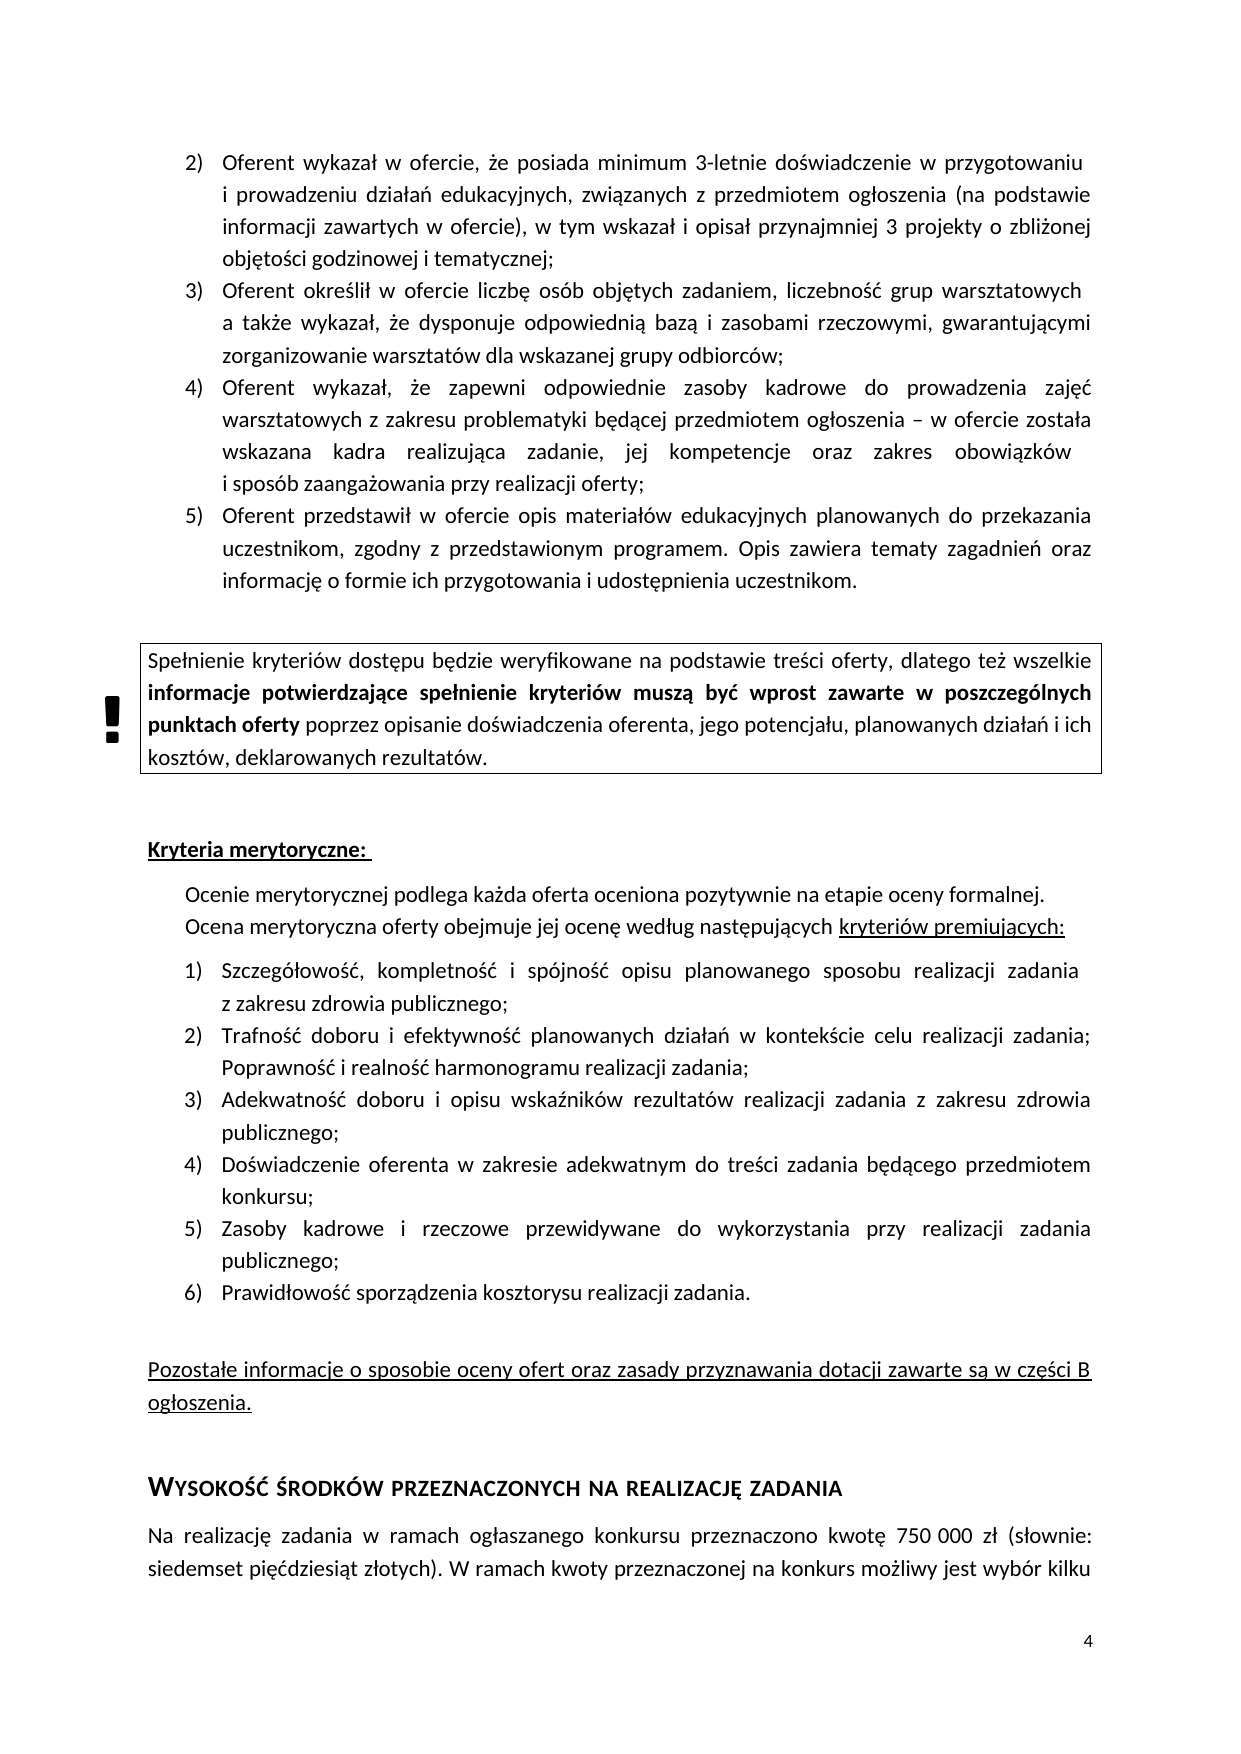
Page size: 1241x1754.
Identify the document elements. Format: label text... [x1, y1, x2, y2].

list Prawidłowość sporządzenia kosztorysu realizacji zadania. [184, 1278, 1093, 1307]
list Oferent przedstawił w ofercie opis materiałów edukacyjnych planowanych do przekazania uczestnikom, zgodny z przedstawionym programem. Opis zawiera tematy zagadnień oraz informację o formie ich przygotowania i udostępnienia uczestnikom. [185, 502, 1093, 594]
text Kryteria merytoryczne: [148, 835, 1093, 863]
text Pozostałe informacje o sposobie oceny ofert oraz zasady przyznawania dotacji zawarte są w części B ogłoszenia. [148, 1355, 1093, 1416]
text Ocenie merytorycznej podlega każda oferta oceniona pozytywnie na etapie oceny formalnej. [185, 880, 1093, 908]
list Zasoby kadrowe i rzeczowe przewidywane do wykorzystania przy realizacji zadania publicznego; [184, 1214, 1093, 1274]
text Spełnienie kryteriów dostępu będzie weryfikowane na podstawie treści oferty, dlatego też wszelkie informacje potwierdzające spełnienie kryteriów muszą być wprost zawarte w poszczególnych punktach oferty poprzez opisanie doświadczenia oferenta, jego potencjału, planowanych działań i ich kosztów, deklarowanych rezultatów. [141, 644, 1101, 773]
list Oferent wykazał w ofercie, że posiada minimum 3-letnie doświadczenie w przygotowaniu i prowadzeniu działań edukacyjnych, związanych z przedmiotem ogłoszenia (na podstawie informacji zawartych w ofercie), w tym wskazał i opisał przynajmniej 3 projekty o zbliżonej objętości godzinowej i tematycznej; [185, 148, 1093, 272]
list Wysokość środków przeznaczonych na realizację zadania [148, 1468, 1093, 1504]
list Szczegółowość, kompletność i spójność opisu planowanego sposobu realizacji zadania z zakresu zdrowia publicznego; [184, 957, 1093, 1017]
picture [89, 696, 135, 743]
list Adekwatność doboru i opisu wskaźników rezultatów realizacji zadania z zakresu zdrowia publicznego; [184, 1085, 1093, 1146]
list Oferent określił w ofercie liczbę osób objętych zadaniem, liczebność grup warsztatowych a także wykazał, że dysponuje odpowiednią bazą i zasobami rzeczowymi, gwarantującymi zorganizowanie warsztatów dla wskazanej grupy odbiorców; [185, 276, 1093, 369]
list Oferent wykazał, że zapewni odpowiednie zasoby kadrowe do prowadzenia zajęć warsztatowych z zakresu problematyki będącej przedmiotem ogłoszenia – w ofercie została wskazana kadra realizująca zadanie, jej kompetencje oraz zakres obowiązków i sposób zaangażowania przy realizacji oferty; [185, 373, 1093, 497]
list Trafność doboru i efektywność planowanych działań w kontekście celu realizacji zadania; Poprawność i realność harmonogramu realizacji zadania; [184, 1021, 1093, 1081]
text Ocena merytoryczna oferty obejmuje jej ocenę według następujących kryteriów premiujących: [185, 912, 1093, 940]
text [148, 1522, 1093, 1582]
list Doświadczenie oferenta w zakresie adekwatnym do treści zadania będącego przedmiotem konkursu; [184, 1150, 1093, 1210]
